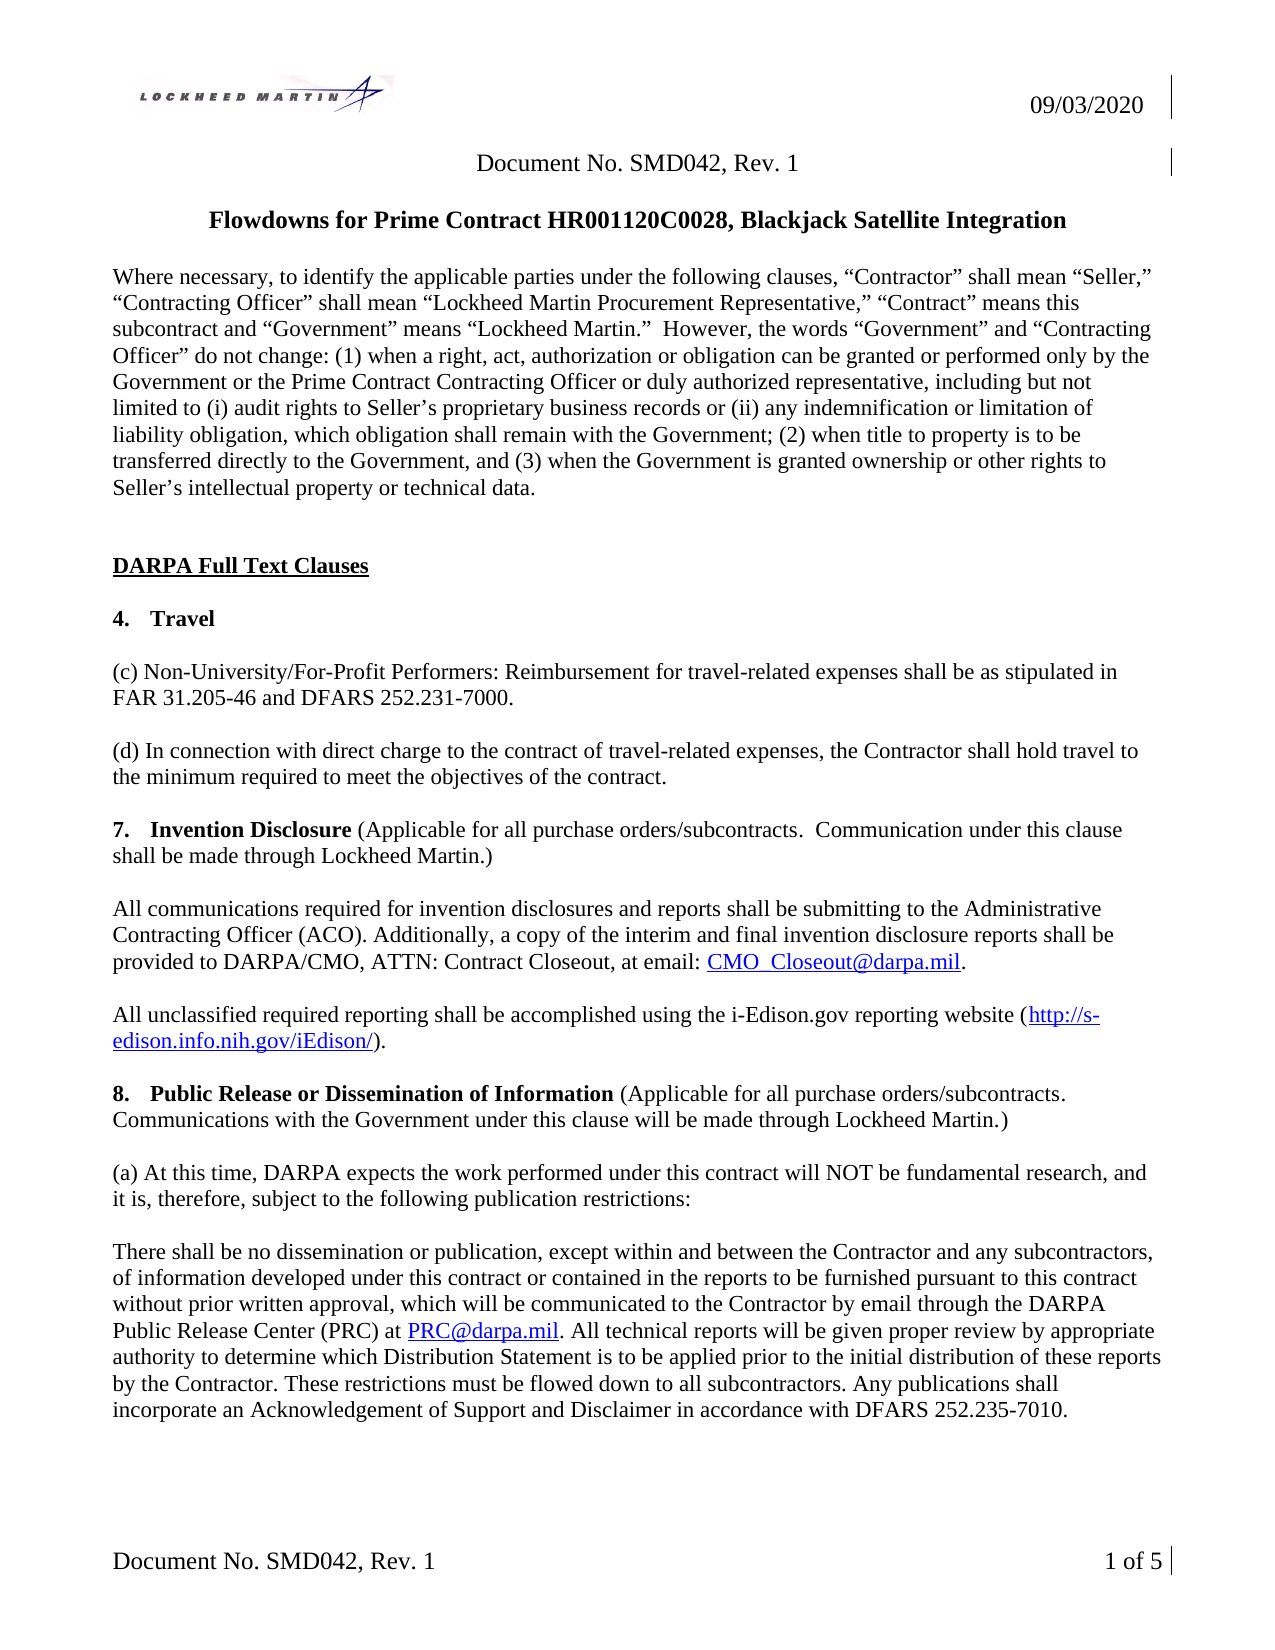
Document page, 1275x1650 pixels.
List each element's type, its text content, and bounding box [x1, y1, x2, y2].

text 8. Public Release or Dissemination of Information (Applicable for all purchase orders/subcontracts. Communications with the Government under this clause will be made through Lockheed Martin.) [112, 1080, 1162, 1132]
text 7. Invention Disclosure (Applicable for all purchase orders/subcontracts. Communication under this clause shall be made through Lockheed Martin.) [112, 816, 1162, 869]
text DARPA Full Text Clauses [112, 553, 1162, 579]
text (a) At this time, DARPA expects the work performed under this contract will NOT be fundamental research, and it is, therefore, subject to the following publication restrictions: [112, 1159, 1162, 1211]
text (d) In connection with direct charge to the contract of travel-related expenses, the Contractor shall hold travel to the minimum required to meet the objectives of the contract. [112, 737, 1162, 790]
text All unclassified required reporting shall be accomplished using the i-Edison.gov reporting website (http://s-edison.info.nih.gov/iEdison/). [112, 1001, 1162, 1053]
text Where necessary, to identify the applicable parties under the following clauses, “Contractor” shall mean “Seller,” “Contracting Officer” shall mean “Lockheed Martin Procurement Representative,” “Contract” means this subcontract and “Government” means “Lockheed Martin.” However, the words “Government” and “Contracting Officer” do not change: (1) when a right, act, authorization or obligation can be granted or performed only by the Government or the Prime Contract Contracting Officer or duly authorized representative, including but not limited to (i) audit rights to Seller’s proprietary business records or (ii) any indemnification or limitation of liability obligation, which obligation shall remain with the Government; (2) when title to property is to be transferred directly to the Government, and (3) when the Government is granted ownership or other rights to Seller’s intellectual property or technical data. [112, 263, 1162, 500]
text 4. Travel [112, 605, 1162, 632]
picture [131, 75, 394, 114]
text (c) Non-University/For-Profit Performers: Reimbursement for travel-related expenses shall be as stipulated in FAR 31.205-46 and DFARS 252.231-7000. [112, 658, 1162, 711]
text All communications required for invention disclosures and reports shall be submitting to the Administrative Contracting Officer (ACO). Additionally, a copy of the interim and final invention disclosure reports shall be provided to DARPA/CMO, ATTN: Contract Closeout, at email: CMO_Closeout@darpa.mil. [112, 895, 1162, 974]
text There shall be no dissemination or publication, except within and between the Contractor and any subcontractors, of information developed under this contract or contained in the reports to be furnished pursuant to this contract without prior written approval, which will be communicated to the Contractor by email through the DARPA Public Release Center (PRC) at PRC@darpa.mil. All technical reports will be given proper review by appropriate authority to determine which Distribution Statement is to be applied prior to the initial distribution of these reports by the Contractor. These restrictions must be flowed down to all subcontractors. Any publications shall incorporate an Acknowledgement of Support and Disclaimer in accordance with DFARS 252.235-7010. [112, 1238, 1162, 1422]
